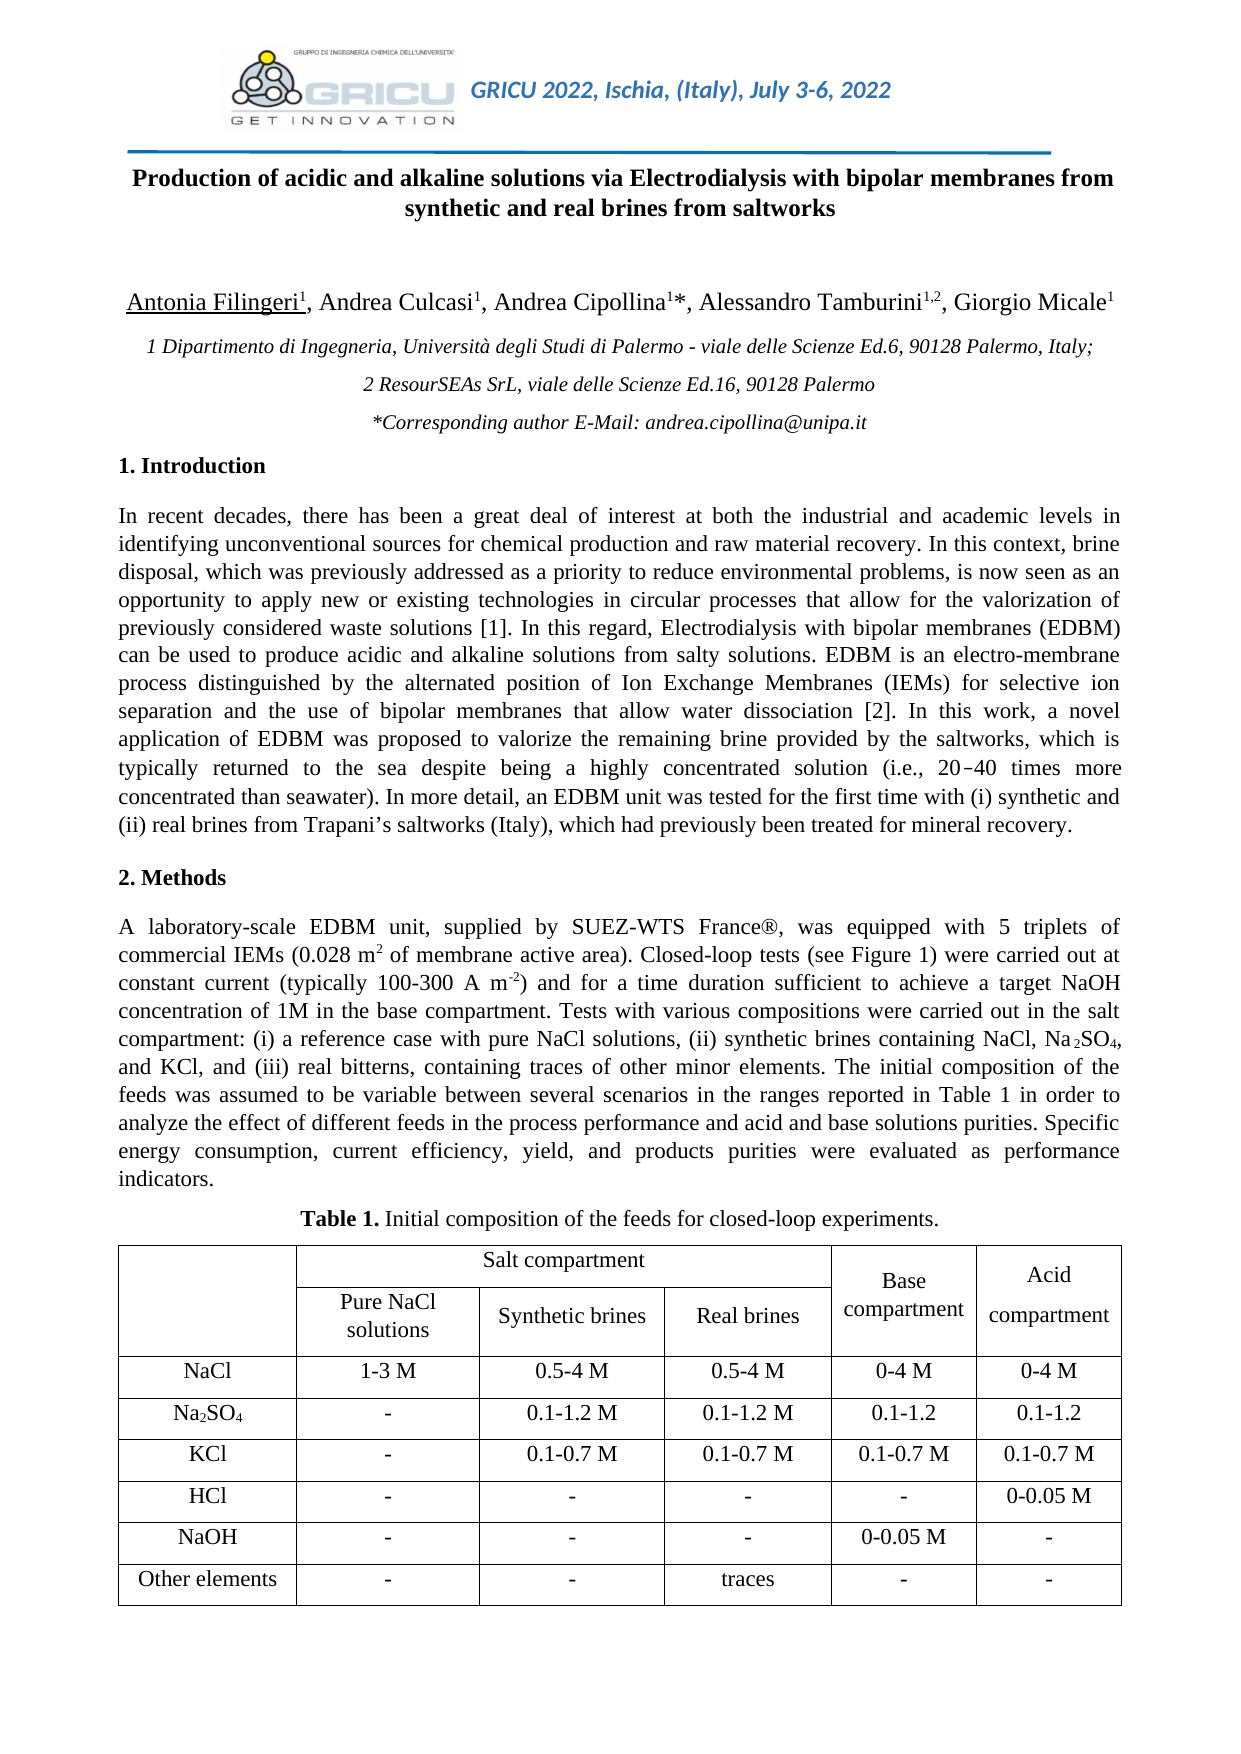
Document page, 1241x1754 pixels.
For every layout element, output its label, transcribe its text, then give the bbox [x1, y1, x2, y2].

table_cell Real brines [665, 1288, 831, 1356]
table_cell - [297, 1440, 479, 1481]
picture [218, 45, 464, 133]
table_cell Pure NaCl solutions [297, 1288, 479, 1356]
text 2. Methods [118, 864, 1122, 890]
table_cell KCl [119, 1440, 296, 1481]
table_cell - [480, 1523, 664, 1563]
table_cell 0.5-4 M [665, 1357, 831, 1398]
table_cell - [665, 1523, 831, 1563]
table_cell 0.1-0.7 M [665, 1440, 831, 1481]
table_cell 0.5-4 M [480, 1357, 664, 1398]
text 2 ResourSEAs SrL, viale delle Scienze Ed.16, 90128 Palermo [118, 372, 1122, 396]
table_cell 0.1-1.2 [832, 1399, 976, 1439]
text A laboratory-scale EDBM unit, supplied by SUEZ-WTS France®, was equipped with 5 triplets of commercial IEMs (0.028 m2 of membrane active area). Closed-loop tests (see Figure 1) were carried out at constant current (typically 100-300 A m-2) and for a time duration sufficient to achieve a target NaOH concentration of 1M in the base compartment. Tests with various compositions were carried out in the salt compartment: (i) a reference case with pure NaCl solutions, (ii) synthetic brines containing NaCl, Na2SO4, and KCl, and (iii) real bitterns, containing traces of other minor elements. The initial composition of the feeds was assumed to be variable between several scenarios in the ranges reported in Table 1 in order to analyze the effect of different feeds in the process performance and acid and base solutions purities. Specific energy consumption, current efficiency, yield, and products purities were evaluated as performance indicators. [118, 913, 1122, 1191]
text Antonia Filingeri1, Andrea Culcasi1, Andrea Cipollina1*, Alessandro Tamburini1,2, Giorgio Micale1 [118, 287, 1122, 316]
table_cell HCl [119, 1482, 296, 1522]
table_cell 0.1-0.7 M [832, 1440, 976, 1481]
table_cell Na2SO4 [119, 1399, 296, 1439]
table_cell 0.1-1.2 M [480, 1399, 664, 1439]
table_cell - [480, 1482, 664, 1522]
table_cell 0-0.05 M [832, 1523, 976, 1563]
table_cell NaOH [119, 1523, 296, 1563]
text Production of acidic and alkaline solutions via Electrodialysis with bipolar membranes from synthetic and real brines from saltworks [118, 163, 1122, 222]
table_cell - [832, 1565, 976, 1605]
table_cell - [480, 1565, 664, 1605]
table_cell 0.1-1.2 M [665, 1399, 831, 1439]
table_cell 1-3 M [297, 1357, 479, 1398]
text *Corresponding author E-Mail: andrea.cipollina@unipa.it [118, 410, 1122, 434]
table_cell Synthetic brines [480, 1288, 664, 1356]
table_cell Other elements [119, 1565, 296, 1605]
table_cell - [665, 1482, 831, 1522]
table_header Base compartment [832, 1246, 976, 1356]
text 1. Introduction [118, 452, 1122, 479]
table_cell 0-4 M [977, 1357, 1121, 1398]
text Table 1. Initial composition of the feeds for closed-loop experiments. [118, 1205, 1122, 1231]
table_cell NaCl [119, 1357, 296, 1398]
table_cell 0.1-1.2 [977, 1399, 1121, 1439]
table_cell - [977, 1523, 1121, 1563]
table_cell 0-4 M [832, 1357, 976, 1398]
table_cell - [977, 1565, 1121, 1605]
text 1 Dipartimento di Ingegneria, Università degli Studi di Palermo - viale delle Scienze Ed.6, 90128 Palermo, Italy; [118, 334, 1122, 358]
table_header [119, 1246, 296, 1356]
table_cell - [297, 1523, 479, 1563]
text In recent decades, there has been a great deal of interest at both the industrial and academic levels in identifying unconventional sources for chemical production and raw material recovery. In this context, brine disposal, which was previously addressed as a priority to reduce environmental problems, is now seen as an opportunity to apply new or existing technologies in circular processes that allow for the valorization of previously considered waste solutions [1]. In this regard, Electrodialysis with bipolar membranes (EDBM) can be used to produce acidic and alkaline solutions from salty solutions. EDBM is an electro-membrane process distinguished by the alternated position of Ion Exchange Membranes (IEMs) for selective ion separation and the use of bipolar membranes that allow water dissociation [2]. In this work, a novel application of EDBM was proposed to valorize the remaining brine provided by the saltworks, which is typically returned to the sea despite being a highly concentrated solution (i.e., 20–40 times more concentrated than seawater). In more detail, an EDBM unit was tested for the first time with (i) synthetic and (ii) real brines from Trapani’s saltworks (Italy), which had previously been treated for mineral recovery. [118, 502, 1122, 837]
table_header Salt compartment [297, 1246, 831, 1287]
table_cell 0-0.05 M [977, 1482, 1121, 1522]
table_cell traces [665, 1565, 831, 1605]
table_cell 0.1-0.7 M [480, 1440, 664, 1481]
table_cell - [832, 1482, 976, 1522]
table_cell 0.1-0.7 M [977, 1440, 1121, 1481]
table_cell - [297, 1565, 479, 1605]
table_cell - [297, 1482, 479, 1522]
table_header Acid compartment [977, 1246, 1121, 1356]
table_cell - [297, 1399, 479, 1439]
